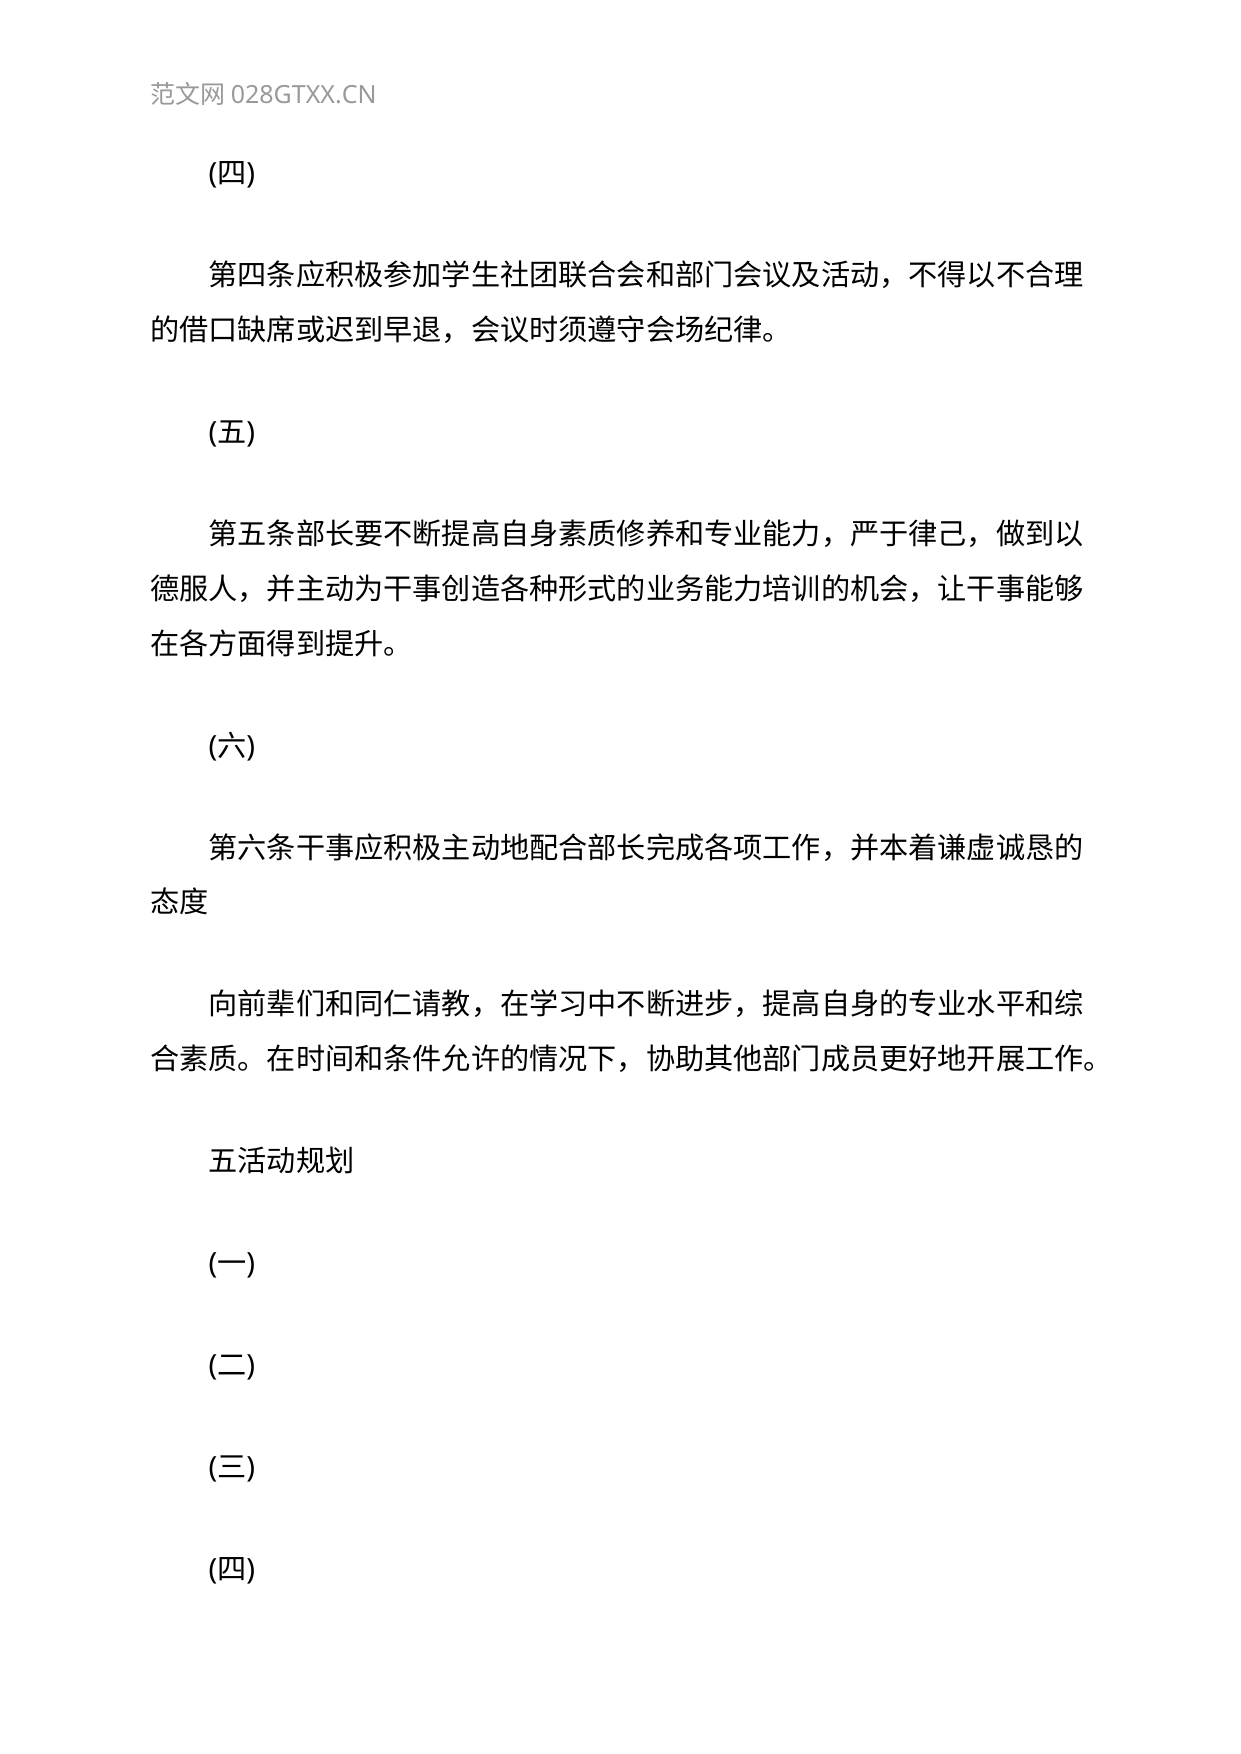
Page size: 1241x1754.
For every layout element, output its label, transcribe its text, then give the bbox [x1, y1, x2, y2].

text (二) [150, 1341, 1090, 1384]
text 第六条干事应积极主动地配合部长完成各项工作，并本着谦虚诚恳的态度 [150, 824, 1090, 921]
text 五活动规划 [150, 1137, 1090, 1180]
text (一) [150, 1239, 1090, 1282]
text 第五条部长要不断提高自身素质修养和专业能力，严于律己，做到以德服人，并主动为干事创造各种形式的业务能力培训的机会，让干事能够在各方面得到提升。 [150, 511, 1090, 663]
text (五) [150, 409, 1090, 451]
text 向前辈们和同仁请教，在学习中不断进步，提高自身的专业水平和综合素质。在时间和条件允许的情况下，协助其他部门成员更好地开展工作。 [150, 981, 1090, 1078]
text (四) [150, 1545, 1090, 1588]
text (四) [150, 150, 1090, 192]
text 第四条应积极参加学生社团联合会和部门会议及活动，不得以不合理的借口缺席或迟到早退，会议时须遵守会场纪律。 [150, 252, 1090, 349]
text (三) [150, 1443, 1090, 1486]
text (六) [150, 722, 1090, 764]
